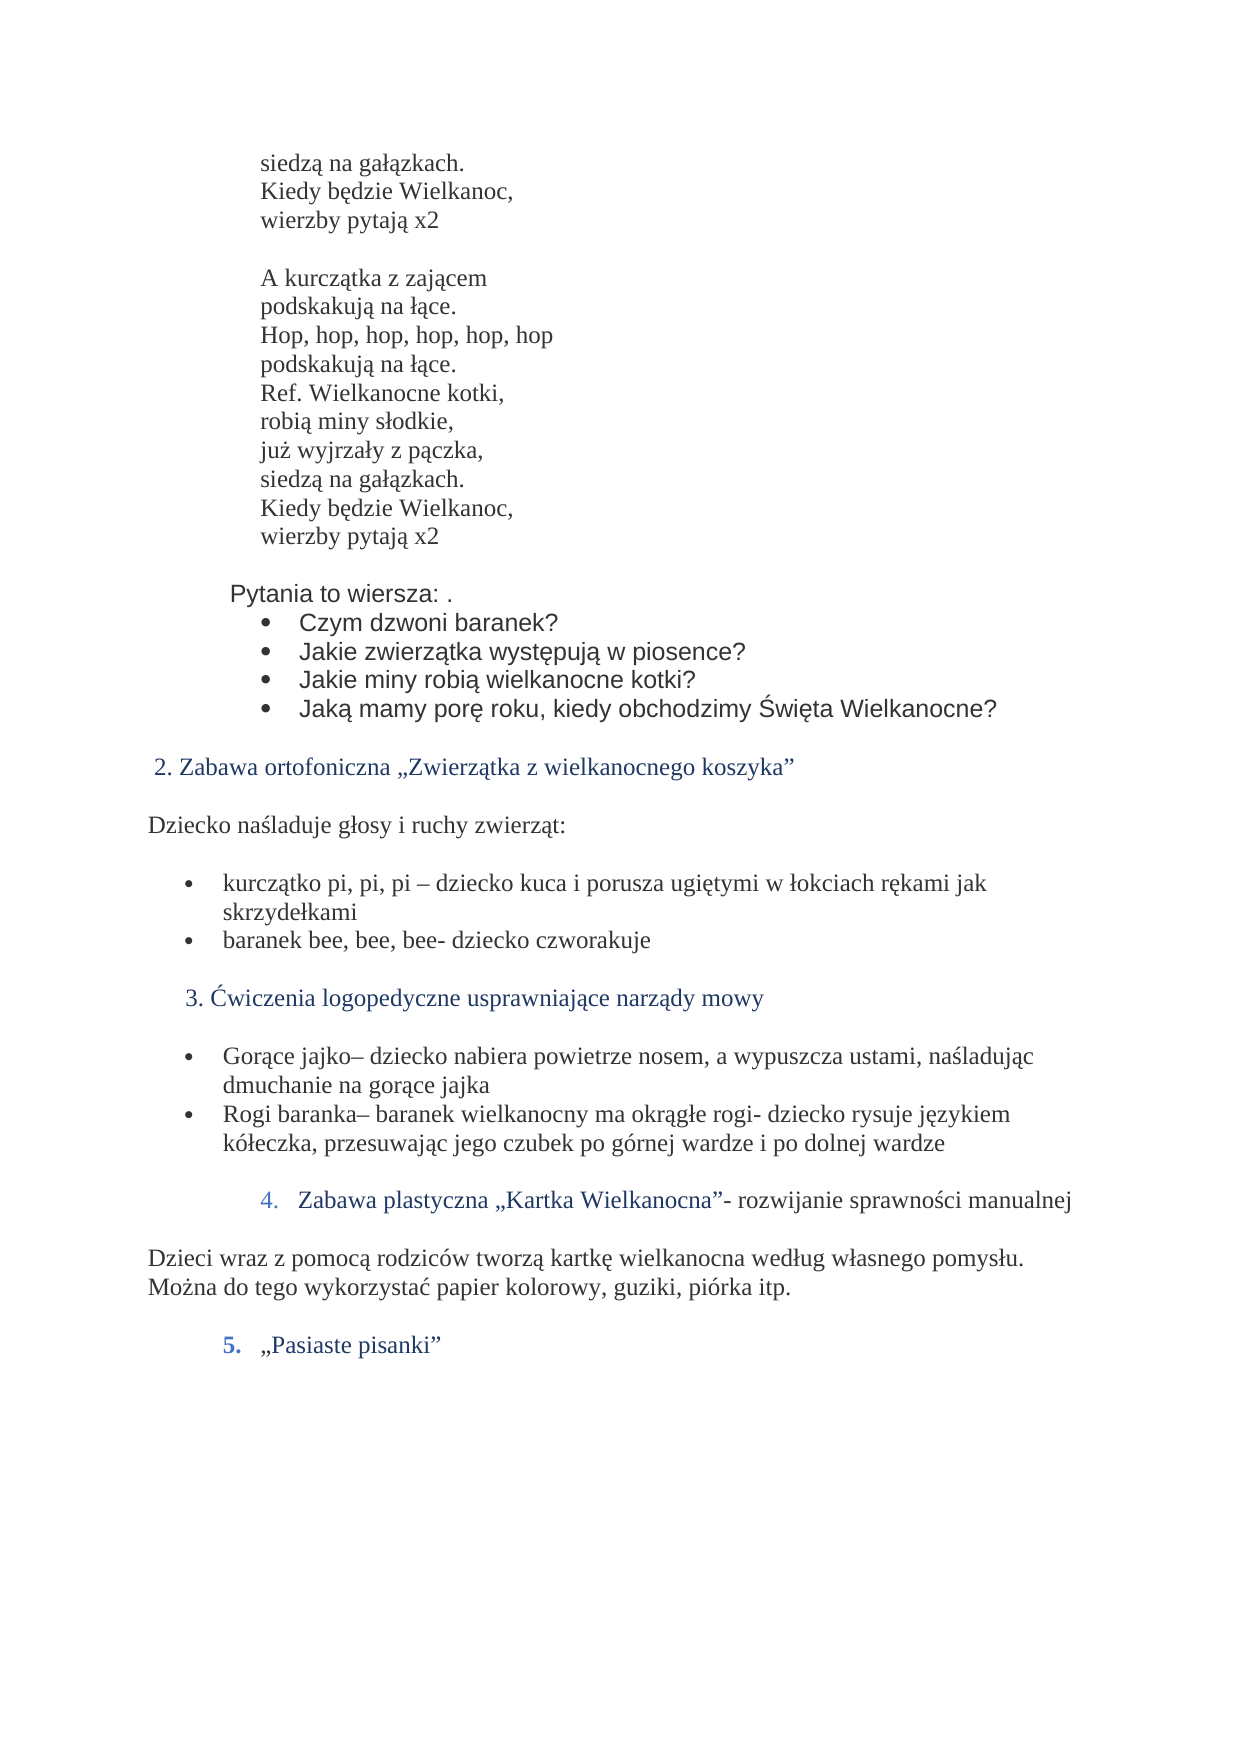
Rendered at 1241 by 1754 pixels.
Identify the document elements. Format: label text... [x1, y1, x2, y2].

text siedzą na gałązkach. [260, 148, 1093, 176]
text podskakują na łące. [260, 349, 1093, 378]
text Kiedy będzie Wielkanoc, [260, 493, 1093, 521]
list Jakie miny robią wielkanocne kotki? [261, 665, 1093, 694]
list Rogi baranka– baranek wielkanocny ma okrągłe rogi- dziecko rysuje językiem kółeczka, przesuwając jego czubek po górnej wardze i po dolnej wardze [185, 1099, 1093, 1156]
text wierzby pytają x2 [260, 205, 1093, 234]
text już wyjrzały z pączka, [260, 435, 1093, 464]
list Pytania to wiersza: . [223, 579, 1093, 608]
text Dziecko naśladuje głosy i ruchy zwierząt: [148, 810, 1093, 839]
text A kurczątka z zającem [260, 263, 1093, 291]
text Ref. Wielkanocne kotki, [260, 378, 1093, 406]
list „Pasiaste pisanki” [223, 1330, 1093, 1358]
list Jaką mamy porę roku, kiedy obchodzimy Święta Wielkanocne? [261, 694, 1093, 723]
list kurczątko pi, pi, pi – dziecko kuca i porusza ugiętymi w łokciach rękami jak skrzydełkami [185, 868, 1093, 926]
list baranek bee, bee, bee- dziecko czworakuje [185, 926, 1093, 954]
text 2. Zabawa ortofoniczna „Zwierzątka z wielkanocnego koszyka” [148, 752, 1093, 781]
text robią miny słodkie, [260, 406, 1093, 435]
text siedzą na gałązkach. [260, 464, 1093, 493]
text Hop, hop, hop, hop, hop, hop [260, 320, 1093, 349]
list Jakie zwierzątka występują w piosence? [261, 636, 1093, 665]
list Zabawa plastyczna „Kartka Wielkanocna”- rozwijanie sprawności manualnej [260, 1185, 1093, 1214]
text podskakują na łące. [260, 291, 1093, 320]
text Dzieci wraz z pomocą rodziców tworzą kartkę wielkanocna według własnego pomysłu. Można do tego wykorzystać papier kolorowy, guziki, piórka itp. [148, 1243, 1093, 1301]
list Czym dzwoni baranek? [261, 608, 1093, 636]
text wierzby pytają x2 [260, 521, 1093, 550]
text 3. Ćwiczenia logopedyczne usprawniające narządy mowy [185, 983, 1093, 1012]
list Gorące jajko– dziecko nabiera powietrze nosem, a wypuszcza ustami, naśladując dmuchanie na gorące jajka [185, 1041, 1093, 1099]
text Kiedy będzie Wielkanoc, [260, 176, 1093, 205]
